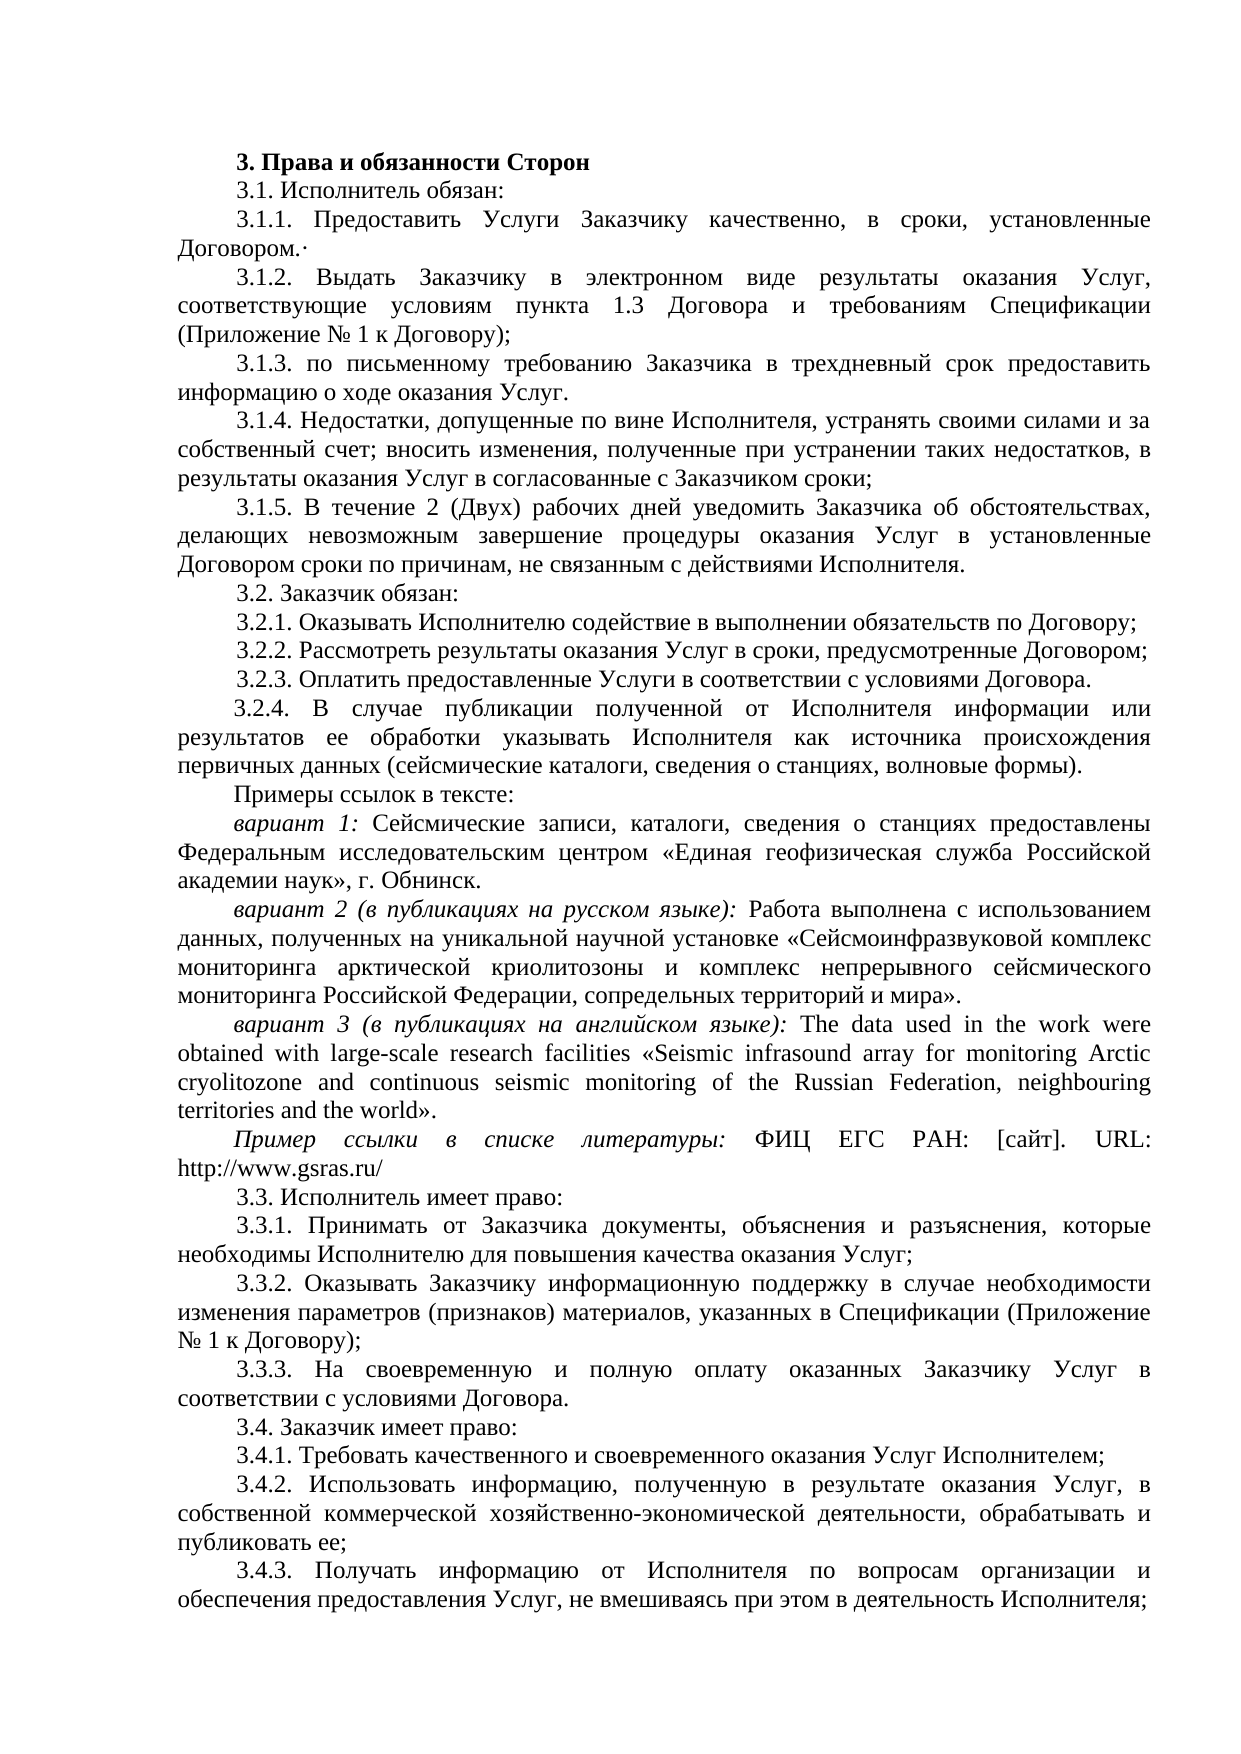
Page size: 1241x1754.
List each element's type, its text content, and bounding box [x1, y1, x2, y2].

text 3.1.5. В течение 2 (Двух) рабочих дней уведомить Заказчика об обстоятельствах, делающих невозможным завершение процедуры оказания Услуг в установленные Договором сроки по причинам, не связанным с действиями Исполнителя. [177, 492, 1152, 578]
text 3.2.4. В случае публикации полученной от Исполнителя информации или результатов ее обработки указывать Исполнителя как источника происхождения первичных данных (сейсмические каталоги, сведения о станциях, волновые формы). [177, 693, 1152, 779]
text 3.1.4. Недостатки, допущенные по вине Исполнителя, устранять своими силами и за собственный счет; вносить изменения, полученные при устранении таких недостатков, в результаты оказания Услуг в согласованные с Заказчиком сроки; [177, 406, 1152, 492]
text 3.3.1. Принимать от Заказчика документы, объяснения и разъяснения, которые необходимы Исполнителю для повышения качества оказания Услуг; [177, 1211, 1152, 1268]
text 3.3. Исполнитель имеет право: [177, 1182, 1152, 1211]
text 3.4.1. Требовать качественного и своевременного оказания Услуг Исполнителем; [177, 1441, 1152, 1469]
text Пример ссылки в списке литературы: ФИЦ ЕГС РАН: [сайт]. URL: http://www.gsras.ru/ [177, 1124, 1152, 1182]
text вариант 2 (в публикациях на русском языке): Работа выполнена с использованием данных, полученных на уникальной научной установке «Сейсмоинфразвуковой комплекс мониторинга арктической криолитозоны и комплекс непрерывного сейсмического мониторинга Российской Федерации, сопредельных территорий и мира». [177, 894, 1152, 1009]
text 3.2.2. Рассмотреть результаты оказания Услуг в сроки, предусмотренные Договором; [177, 636, 1152, 664]
text Примеры ссылок в тексте: [177, 779, 1152, 808]
text 3.2.1. Оказывать Исполнителю содействие в выполнении обязательств по Договору; [177, 607, 1152, 636]
text 3.2. Заказчик обязан: [177, 578, 1152, 607]
text 3.4.2. Использовать информацию, полученную в результате оказания Услуг, в собственной коммерческой хозяйственно-экономической деятельности, обрабатывать и публиковать ее; [177, 1469, 1152, 1556]
text вариант 1: Сейсмические записи, каталоги, сведения о станциях предоставлены Федеральным исследовательским центром «Единая геофизическая служба Российской академии наук», г. Обнинск. [177, 808, 1152, 894]
text 3.4. Заказчик имеет право: [177, 1412, 1152, 1441]
text вариант 3 (в публикациях на английском языке): The data used in the work were obtained with large-scale research facilities «Seismic infrasound array for monitoring Arctic cryolitozone and continuous seismic monitoring of the Russian Federation, neighbouring territories and the world». [177, 1009, 1152, 1124]
text 3.2.3. Оплатить предоставленные Услуги в соответствии с условиями Договора. [177, 664, 1152, 693]
text 3.1. Исполнитель обязан: [177, 176, 1152, 204]
text 3.1.2. Выдать Заказчику в электронном виде результаты оказания Услуг, соответствующие условиям пункта 1.3 Договора и требованиям Спецификации (Приложение № 1 к Договору); [177, 262, 1152, 348]
text 3.1.1. Предоставить Услуги Заказчику качественно, в сроки, установленные Договором.· [177, 204, 1152, 262]
text 3. Права и обязанности Сторон [177, 147, 1152, 176]
text 3.4.3. Получать информацию от Исполнителя по вопросам организации и обеспечения предоставления Услуг, не вмешиваясь при этом в деятельность Исполнителя; [177, 1556, 1152, 1613]
text 3.3.2. Оказывать Заказчику информационную поддержку в случае необходимости изменения параметров (признаков) материалов, указанных в Спецификации (Приложение № 1 к Договору); [177, 1268, 1152, 1354]
text 3.3.3. На своевременную и полную оплату оказанных Заказчику Услуг в соответствии с условиями Договора. [177, 1354, 1152, 1412]
text 3.1.3. по письменному требованию Заказчика в трехдневный срок предоставить информацию о ходе оказания Услуг. [177, 348, 1152, 406]
